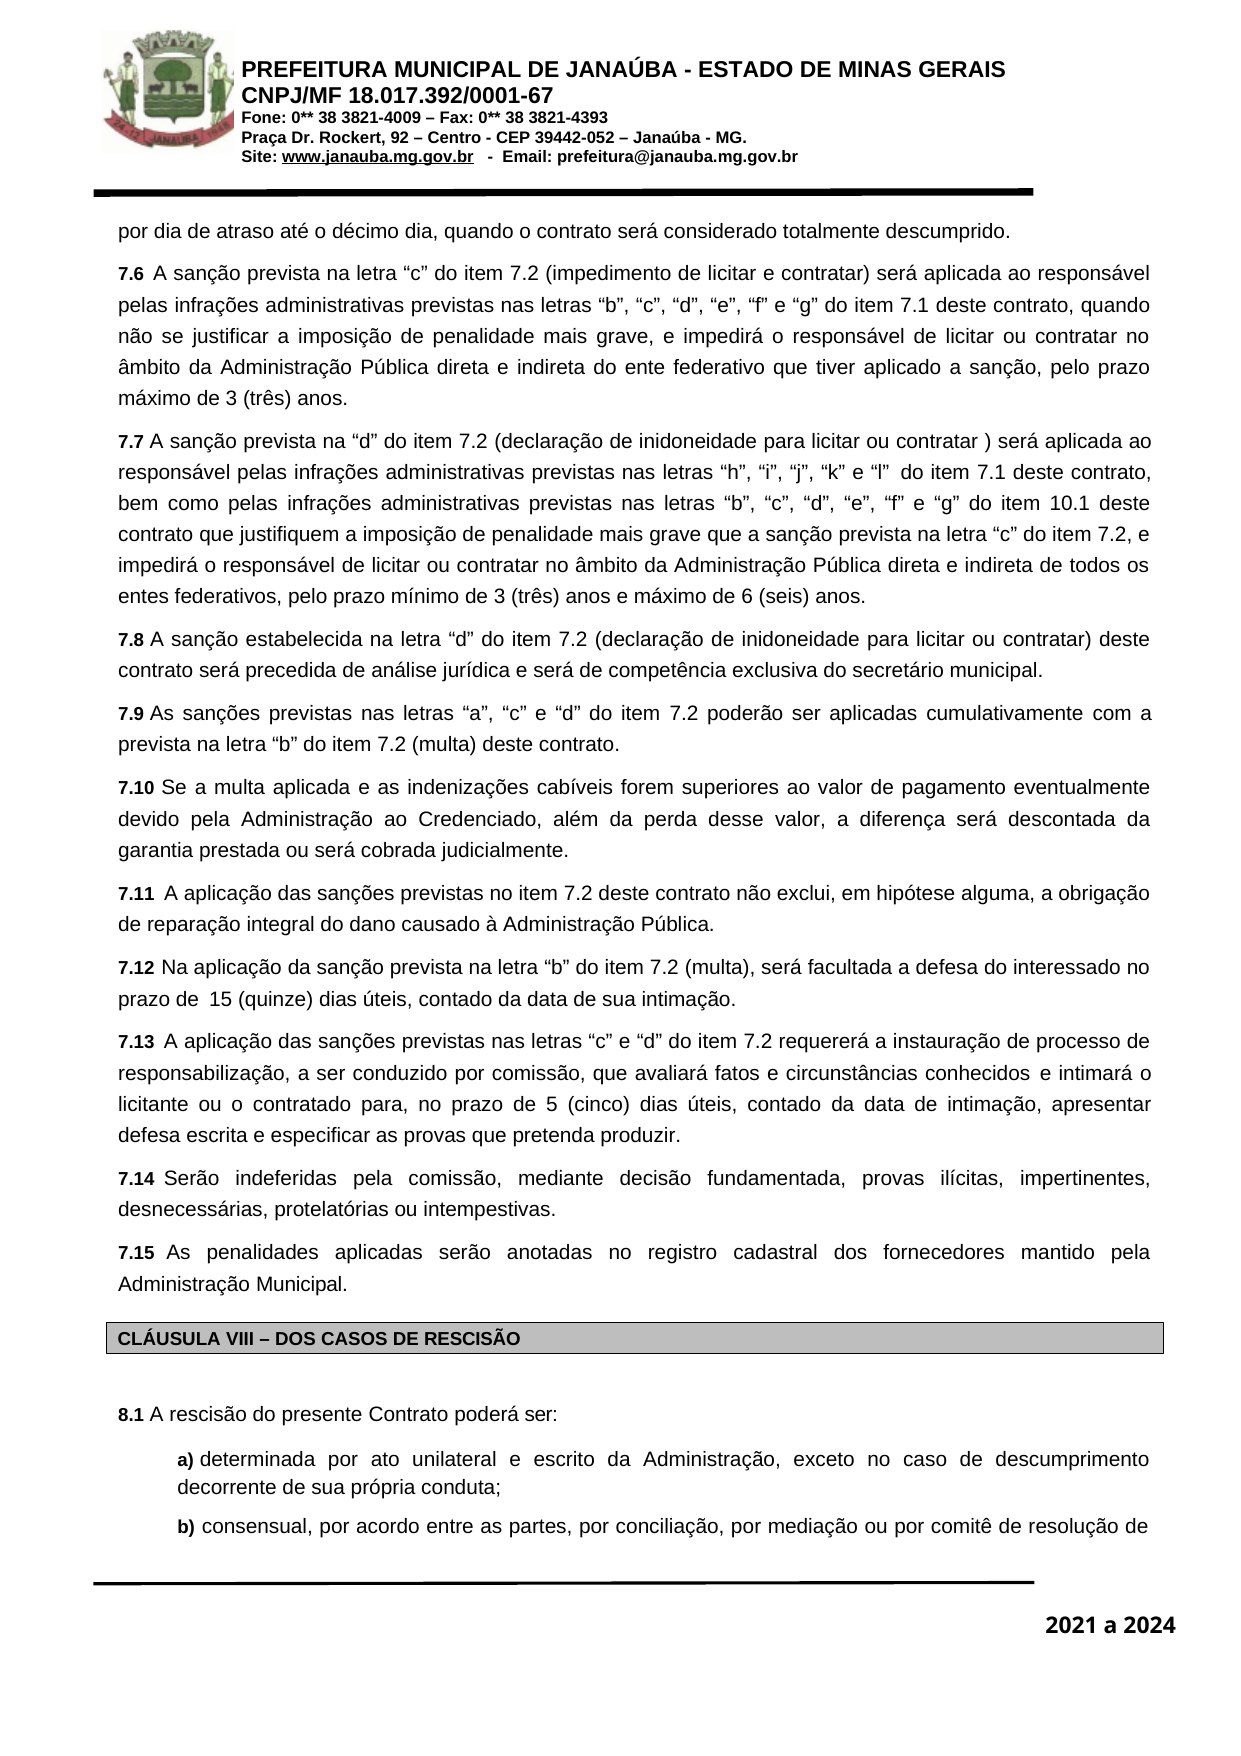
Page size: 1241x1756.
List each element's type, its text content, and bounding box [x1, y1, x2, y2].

list Na aplicação da sanção prevista na letra “b” do item 7.2 (multa), será facultada a defesa do interessado no prazo de 15 (quinze) dias úteis, contado da data de sua intimação. [118, 955, 1151, 1010]
list A aplicação das sanções previstas nas letras “c” e “d” do item 7.2 requererá a instauração de processo de responsabilização, a ser conduzido por comissão, que avaliará fatos e circunstâncias conhecidos e intimará o licitante ou o contratado para, no prazo de 5 (cinco) dias úteis, contado da data de intimação, apresentar defesa escrita e especificar as provas que pretenda produzir. [118, 1029, 1151, 1147]
list Serão indeferidas pela comissão, mediante decisão fundamentada, provas ilícitas, impertinentes, desnecessárias, protelatórias ou intempestivas. [118, 1166, 1152, 1221]
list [177, 1514, 1151, 1538]
list A sanção prevista na letra “c” do item 7.2 (impedimento de licitar e contratar) será aplicada ao responsável pelas infrações administrativas previstas nas letras “b”, “c”, “d”, “e”, “f” e “g” do item 7.1 deste contrato, quando não se justificar a imposição de penalidade mais grave, e impedirá o responsável de licitar ou contratar no âmbito da Administração Pública direta e indireta do ente federativo que tiver aplicado a sanção, pelo prazo máximo de 3 (três) anos. [118, 261, 1152, 410]
list A rescisão do presente Contrato poderá ser: [118, 1401, 1176, 1425]
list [118, 218, 1152, 242]
list Se a multa aplicada e as indenizações cabíveis forem superiores ao valor de pagamento eventualmente devido pela Administração ao Credenciado, além da perda desse valor, a diferença será descontada da garantia prestada ou será cobrada judicialmente. [118, 775, 1152, 862]
list As sanções previstas nas letras “a”, “c” e “d” do item 7.2 poderão ser aplicadas cumulativamente com a prevista na letra “b” do item 7.2 (multa) deste contrato. [118, 701, 1152, 756]
list A sanção estabelecida na letra “d” do item 7.2 (declaração de inidoneidade para licitar ou contratar) deste contrato será precedida de análise jurídica e será de competência exclusiva do secretário municipal. [118, 627, 1152, 682]
list As penalidades aplicadas serão anotadas no registro cadastral dos fornecedores mantido pela Administração Municipal. [118, 1240, 1152, 1295]
list determinada por ato unilateral e escrito da Administração, exceto no caso de descumprimento decorrente de sua própria conduta; [177, 1447, 1151, 1499]
list A aplicação das sanções previstas no item 7.2 deste contrato não exclui, em hipótese alguma, a obrigação de reparação integral do dano causado à Administração Pública. [118, 881, 1152, 936]
list A sanção prevista na “d” do item 7.2 (declaração de inidoneidade para licitar ou contratar ) será aplicada ao responsável pelas infrações administrativas previstas nas letras “h”, “i”, “j”, “k” e “l” do item 7.1 deste contrato, bem como pelas infrações administrativas previstas nas letras “b”, “c”, “d”, “e”, “f” e “g” do item 10.1 deste contrato que justifiquem a imposição de penalidade mais grave que a sanção prevista na letra “c” do item 7.2, e impedirá o responsável de licitar ou contratar no âmbito da Administração Pública direta e indireta de todos os entes federativos, pelo prazo mínimo de 3 (três) anos e máximo de 6 (seis) anos. [118, 428, 1152, 608]
